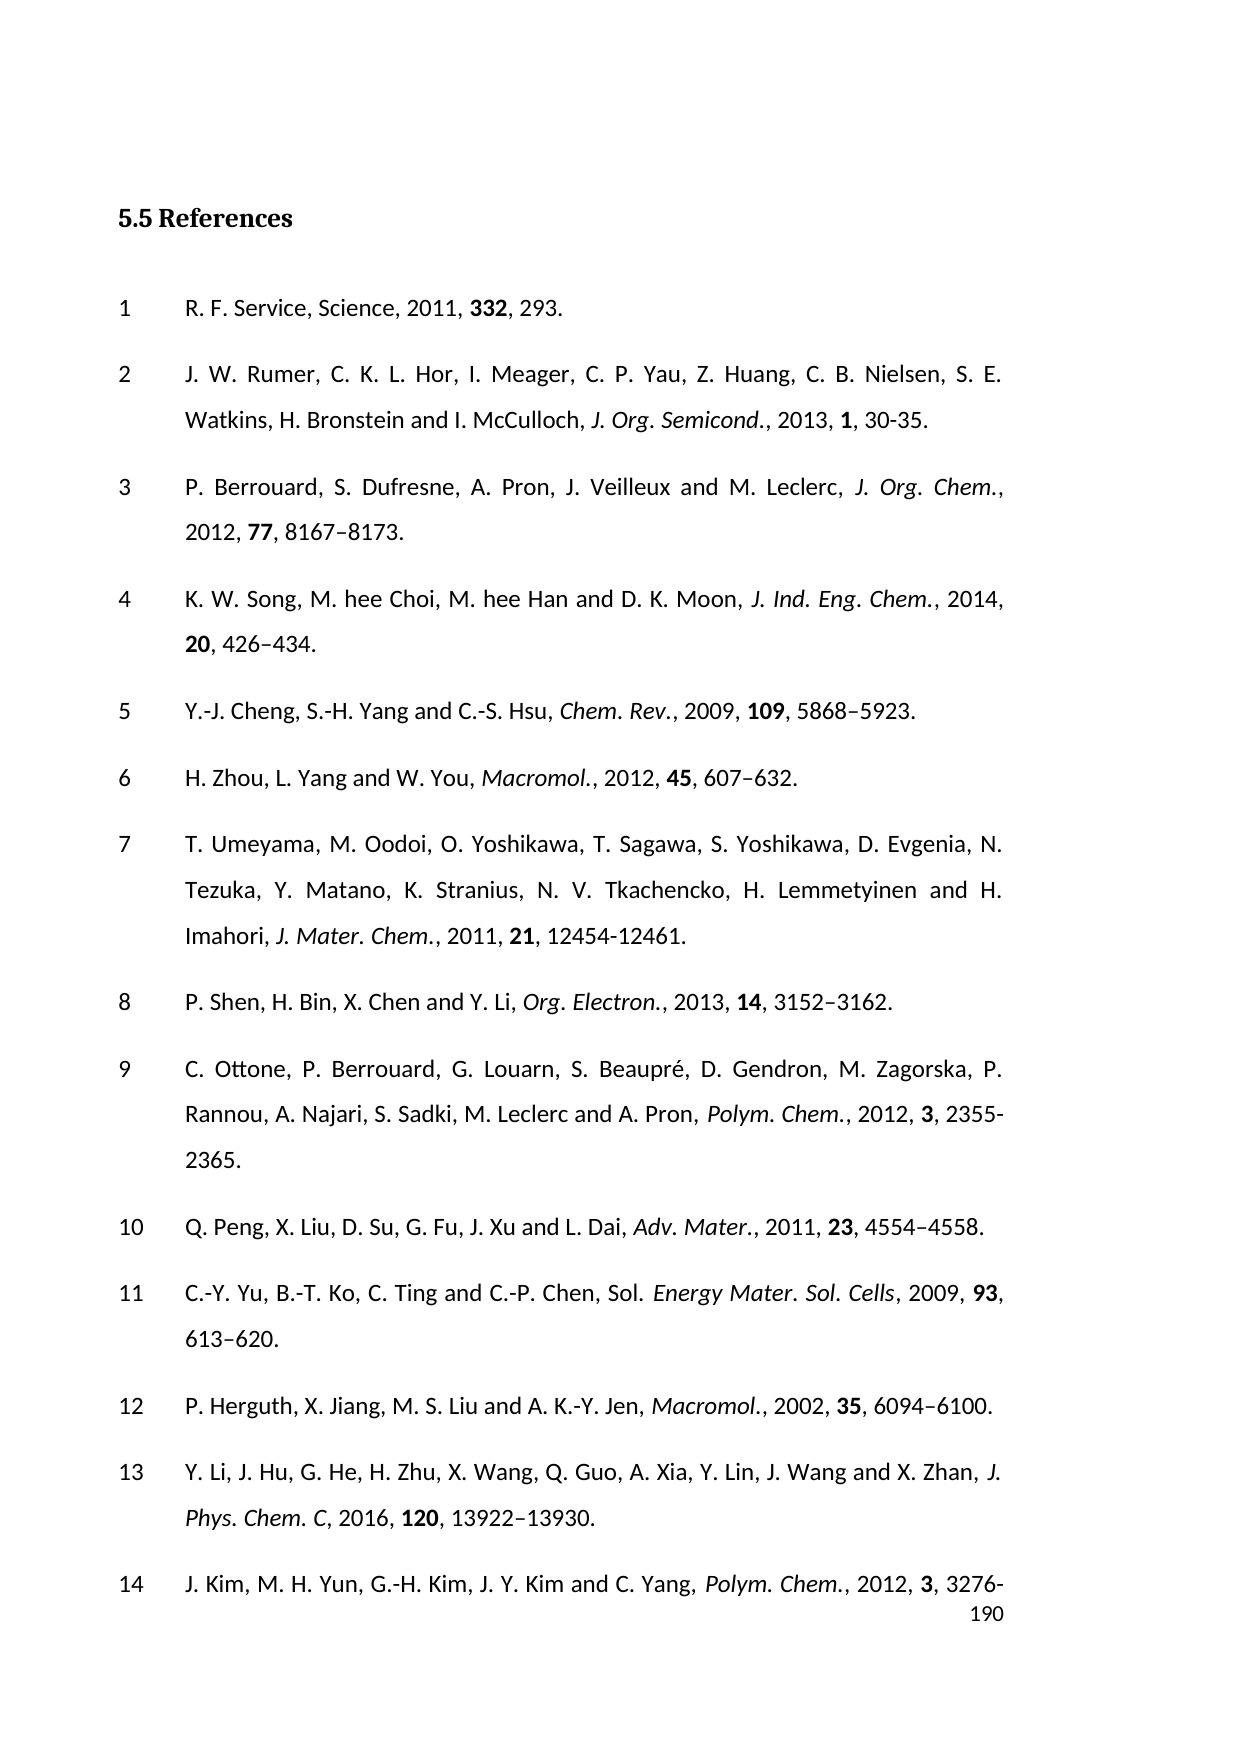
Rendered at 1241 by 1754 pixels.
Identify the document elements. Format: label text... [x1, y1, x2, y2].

subtitle 5.5 References [118, 203, 1004, 234]
text 11 C.-Y. Yu, B.-T. Ko, C. Ting and C.-P. Chen, Sol. Energy Mater. Sol. Cells, 2009, 93, 613–620. [118, 1277, 1004, 1354]
text 8 P. Shen, H. Bin, X. Chen and Y. Li, Org. Electron., 2013, 14, 3152–3162. [118, 986, 1004, 1017]
text 3 P. Berrouard, S. Dufresne, A. Pron, J. Veilleux and M. Leclerc, J. Org. Chem., 2012, 77, 8167–8173. [118, 471, 1004, 547]
text 4 K. W. Song, M. hee Choi, M. hee Han and D. K. Moon, J. Ind. Eng. Chem., 2014, 20, 426–434. [118, 583, 1004, 659]
text 1 R. F. Service, Science, 2011, 332, 293. [118, 292, 1004, 322]
text 6 H. Zhou, L. Yang and W. You, Macromol., 2012, 45, 607–632. [118, 762, 1004, 792]
text 13 Y. Li, J. Hu, G. He, H. Zhu, X. Wang, Q. Guo, A. Xia, Y. Lin, J. Wang and X. Zhan, J. Phys. Chem. C, 2016, 120, 13922–13930. [118, 1456, 1004, 1533]
text 14 J. Kim, M. H. Yun, G.-H. Kim, J. Y. Kim and C. Yang, Polym. Chem., 2012, 3, 3276-3281. [118, 1569, 1004, 1599]
text 5 Y.-J. Cheng, S.-H. Yang and C.-S. Hsu, Chem. Rev., 2009, 109, 5868–5923. [118, 695, 1004, 726]
text 9 C. Ottone, P. Berrouard, G. Louarn, S. Beaupré, D. Gendron, M. Zagorska, P. Rannou, A. Najari, S. Sadki, M. Leclerc and A. Pron, Polym. Chem., 2012, 3, 2355-2365. [118, 1053, 1004, 1175]
text 10 Q. Peng, X. Liu, D. Su, G. Fu, J. Xu and L. Dai, Adv. Mater., 2011, 23, 4554–4558. [118, 1211, 1004, 1241]
text 7 T. Umeyama, M. Oodoi, O. Yoshikawa, T. Sagawa, S. Yoshikawa, D. Evgenia, N. Tezuka, Y. Matano, K. Stranius, N. V. Tkachencko, H. Lemmetyinen and H. Imahori, J. Mater. Chem., 2011, 21, 12454-12461. [118, 828, 1004, 950]
text 2 J. W. Rumer, C. K. L. Hor, I. Meager, C. P. Yau, Z. Huang, C. B. Nielsen, S. E. Watkins, H. Bronstein and I. McCulloch, J. Org. Semicond., 2013, 1, 30-35. [118, 358, 1004, 434]
text 12 P. Herguth, X. Jiang, M. S. Liu and A. K.-Y. Jen, Macromol., 2002, 35, 6094–6100. [118, 1390, 1004, 1420]
